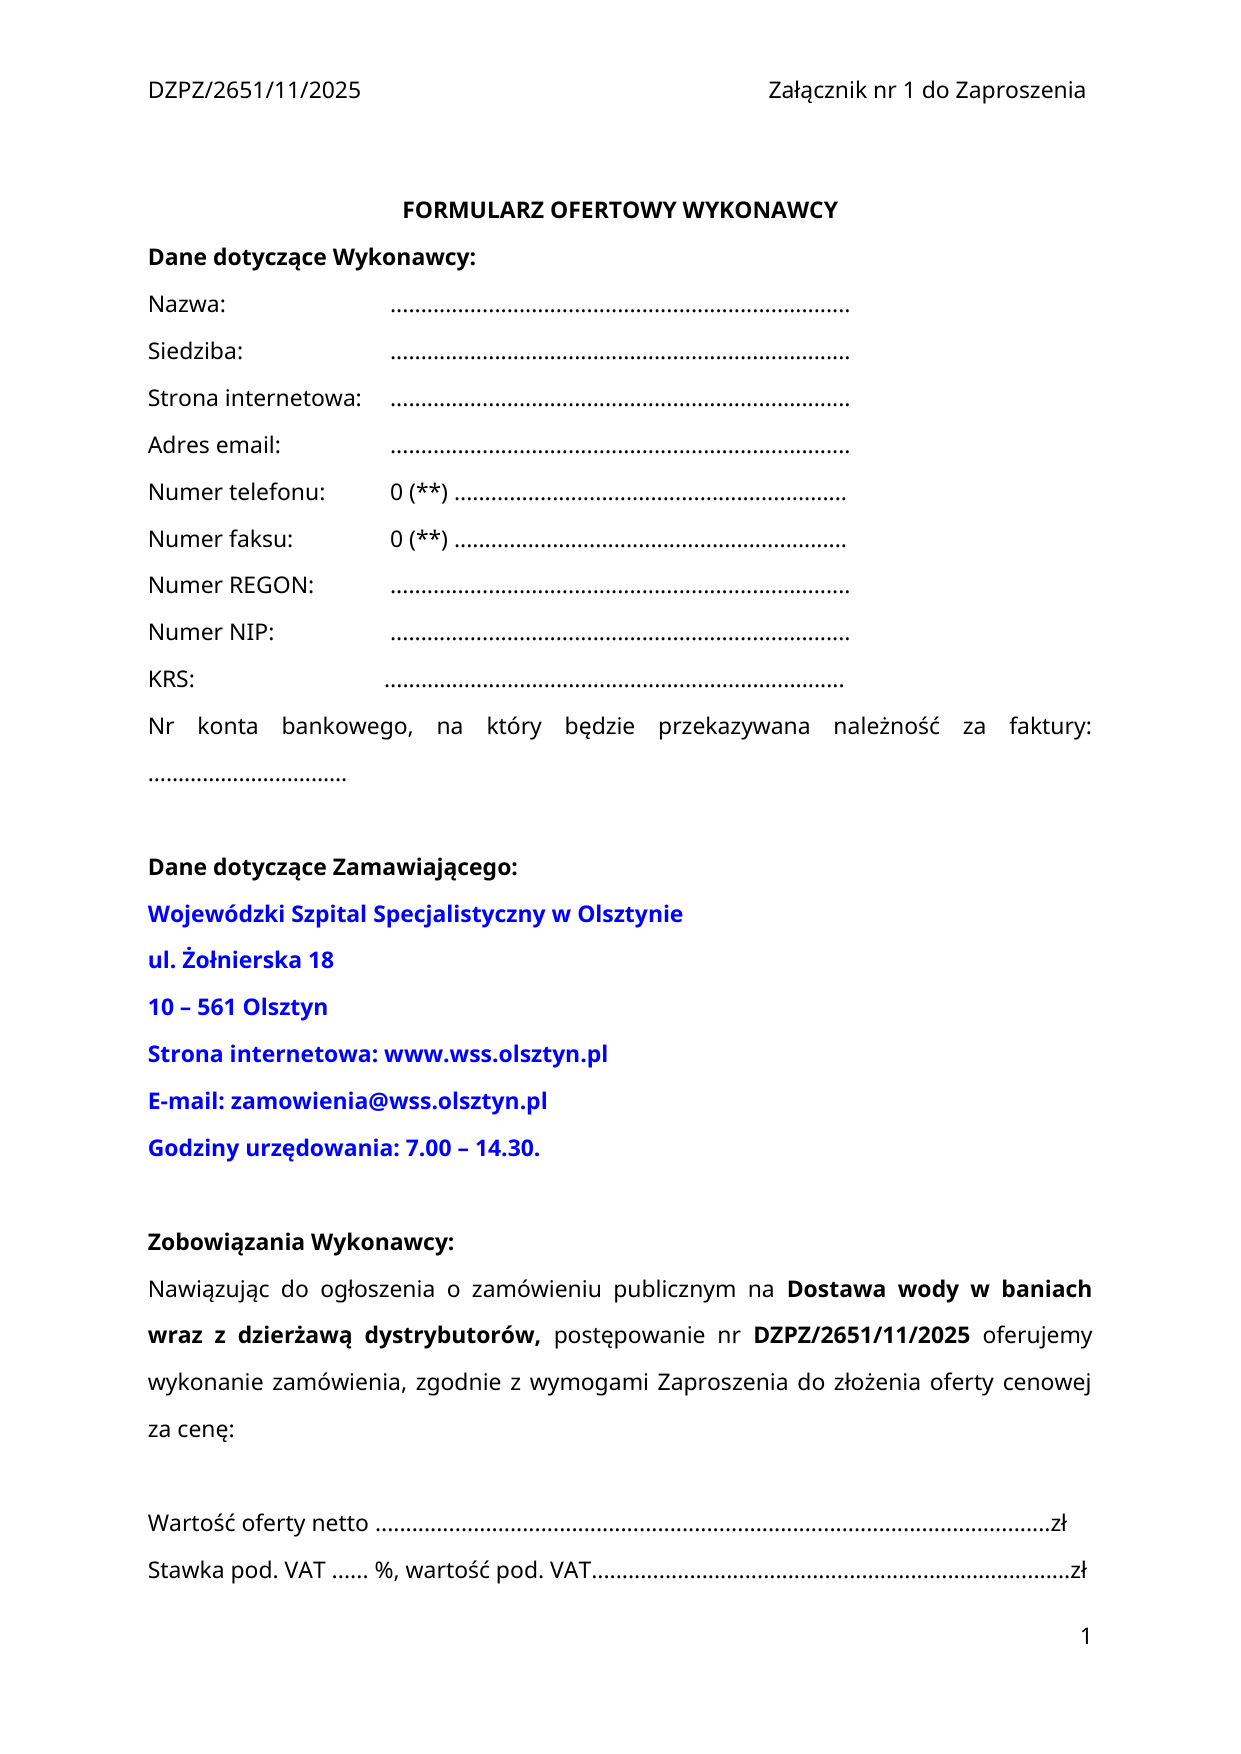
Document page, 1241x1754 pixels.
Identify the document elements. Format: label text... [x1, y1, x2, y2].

text Numer telefonu: 0 (**) ................................................................ [148, 476, 1093, 507]
text FORMULARZ OFERTOWY WYKONAWCY [148, 194, 1093, 226]
text Wojewódzki Szpital Specjalistyczny w Olsztynie [148, 898, 1093, 929]
text Nr konta bankowego, na który będzie przekazywana należność za faktury: …………………………… [148, 710, 1093, 788]
text Numer REGON: ........................................................................... [148, 569, 1093, 601]
text Adres email: ........................................................................... [148, 429, 1093, 460]
text E-mail: zamowienia@wss.olsztyn.pl [148, 1085, 1093, 1116]
text Strona internetowa: ........................................................................... [148, 382, 1093, 413]
text Godziny urzędowania: 7.00 – 14.30. [148, 1132, 1093, 1163]
text ul. Żołnierska 18 [148, 944, 1093, 976]
text Numer NIP: ........................................................................... [148, 616, 1093, 648]
text Numer faksu: 0 (**) ................................................................ [148, 523, 1093, 554]
text Wartość oferty netto ..............................................................................................................zł Stawka pod. VAT ...... %, wartość pod. VAT..............................................................................zł [148, 1507, 1093, 1585]
text Dane dotyczące Zamawiającego: [148, 851, 1093, 882]
text Nawiązując do ogłoszenia o zamówieniu publicznym na Dostawa wody w baniach wraz z dzierżawą dystrybutorów, postępowanie nr DZPZ/2651/11/2025 oferujemy wykonanie zamówienia, zgodnie z wymogami Zaproszenia do złożenia oferty cenowej za cenę: [148, 1273, 1093, 1444]
text KRS: ........................................................................... [148, 663, 1093, 694]
text Zobowiązania Wykonawcy: [148, 1226, 1093, 1257]
text Dane dotyczące Wykonawcy: [148, 241, 1093, 273]
text 10 – 561 Olsztyn [148, 991, 1093, 1023]
text Strona internetowa: www.wss.olsztyn.pl [148, 1038, 1093, 1069]
text Nazwa: ........................................................................... [148, 288, 1093, 319]
text Siedziba: ........................................................................... [148, 335, 1093, 366]
